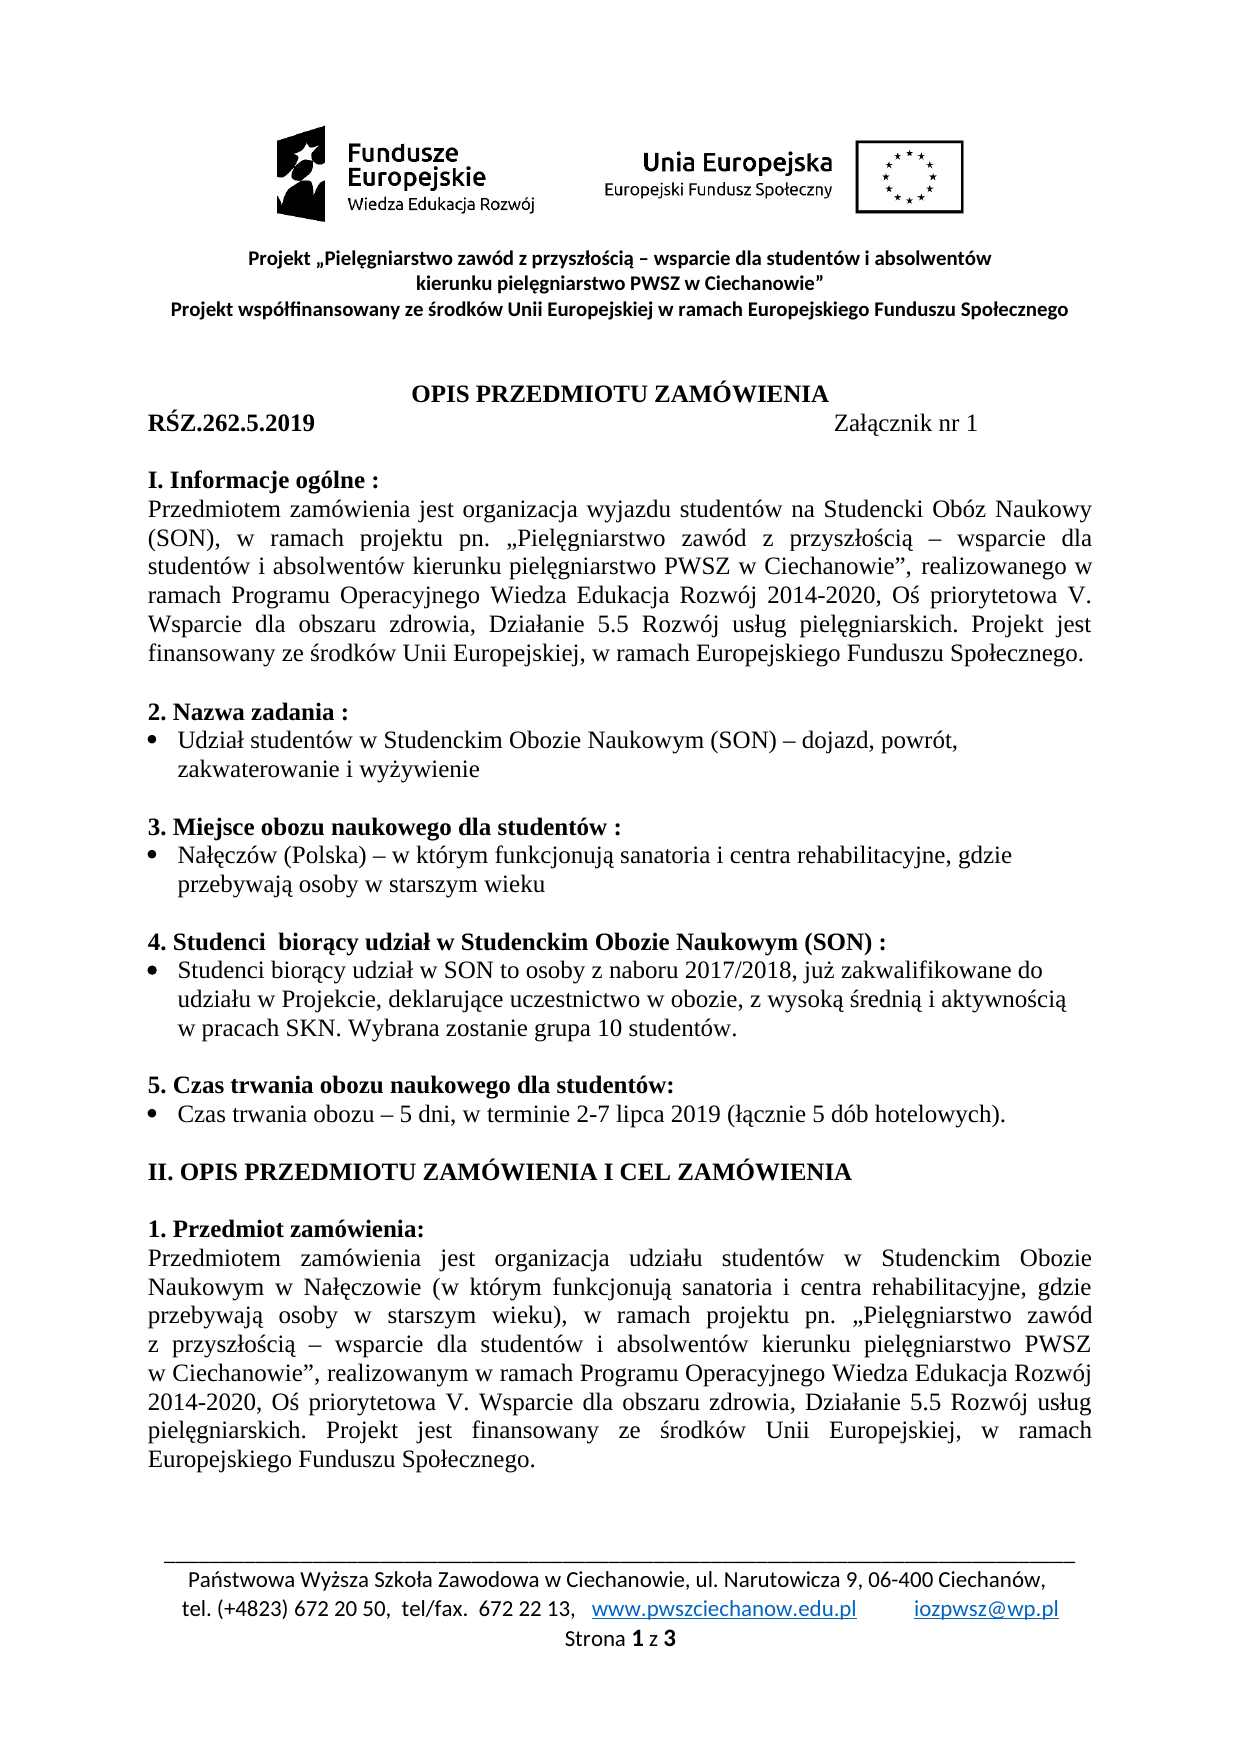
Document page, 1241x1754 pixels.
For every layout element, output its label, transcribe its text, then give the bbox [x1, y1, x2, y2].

text 3. Miejsce obozu naukowego dla studentów : [148, 812, 1093, 841]
text Przedmiotem zamówienia jest organizacja udziału studentów w Studenckim Obozie Naukowym w Nałęczowie (w którym funkcjonują sanatoria i centra rehabilitacyjne, gdzie przebywają osoby w starszym wieku), w ramach projektu pn. „Pielęgniarstwo zawód z przyszłością – wsparcie dla studentów i absolwentów kierunku pielęgniarstwo PWSZ w Ciechanowie”, realizowanym w ramach Programu Operacyjnego Wiedza Edukacja Rozwój 2014-2020, Oś priorytetowa V. Wsparcie dla obszaru zdrowia, Działanie 5.5 Rozwój usług pielęgniarskich. Projekt jest finansowany ze środków Unii Europejskiej, w ramach Europejskiego Funduszu Społecznego. [148, 1358, 1093, 1473]
list Czas trwania obozu – 5 dni, w terminie 2-7 lipca 2019 (łącznie 5 dób hotelowych). [148, 1099, 1093, 1128]
list Studenci biorący udział w SON to osoby z naboru 2017/2018, już zakwalifikowane do udziału w Projekcie, deklarujące uczestnictwo w obozie, z wysoką średnią i aktywnością w pracach SKN. Wybrana zostanie grupa 10 studentów. [148, 956, 1093, 1042]
text I. Informacje ogólne : [148, 465, 1093, 494]
list Udział studentów w Studenckim Obozie Naukowym (SON) – dojazd, powrót, zakwaterowanie i wyżywienie [148, 726, 1093, 783]
text Przedmiotem zamówienia jest organizacja wyjazdu studentów na Studencki Obóz Naukowy (SON), w ramach projektu pn. „Pielęgniarstwo zawód z przyszłością – wsparcie dla studentów i absolwentów kierunku pielęgniarstwo PWSZ w Ciechanowie”, realizowanego w ramach Programu Operacyjnego Wiedza Edukacja Rozwój 2014-2020, Oś priorytetowa V. Wsparcie dla obszaru zdrowia, Działanie 5.5 Rozwój usług pielęgniarskich. Projekt jest finansowany ze środków Unii Europejskiej, w ramach Europejskiego Funduszu Społecznego. [148, 494, 1093, 551]
text Przedmiotem zamówienia jest organizacja wyjazdu studentów na Studencki Obóz Naukowy (SON), w ramach projektu pn. „Pielęgniarstwo zawód z przyszłością – wsparcie dla studentów i absolwentów kierunku pielęgniarstwo PWSZ w Ciechanowie”, realizowanego w ramach Programu Operacyjnego Wiedza Edukacja Rozwój 2014-2020, Oś priorytetowa V. Wsparcie dla obszaru zdrowia, Działanie 5.5 Rozwój usług pielęgniarskich. Projekt jest finansowany ze środków Unii Europejskiej, w ramach Europejskiego Funduszu Społecznego. [148, 551, 1093, 666]
picture [253, 101, 987, 245]
text 2. Nazwa zadania : [148, 697, 1093, 726]
text 4. Studenci biorący udział w Studenckim Obozie Naukowym (SON) : [148, 927, 1093, 956]
text 5. Czas trwania obozu naukowego dla studentów: [148, 1071, 1093, 1099]
text 1. Przedmiot zamówienia: [148, 1214, 1093, 1243]
list Nałęczów (Polska) – w którym funkcjonują sanatoria i centra rehabilitacyjne, gdzie przebywają osoby w starszym wieku [148, 841, 1093, 898]
text OPIS PRZEDMIOTU ZAMÓWIENIA [148, 379, 1093, 408]
text II. OPIS PRZEDMIOTU ZAMÓWIENIA I CEL ZAMÓWIENIA [148, 1157, 1093, 1186]
text RŚZ.262.5.2019 Załącznik nr 1 [148, 408, 1093, 436]
text Przedmiotem zamówienia jest organizacja udziału studentów w Studenckim Obozie Naukowym w Nałęczowie (w którym funkcjonują sanatoria i centra rehabilitacyjne, gdzie przebywają osoby w starszym wieku), w ramach projektu pn. „Pielęgniarstwo zawód z przyszłością – wsparcie dla studentów i absolwentów kierunku pielęgniarstwo PWSZ w Ciechanowie”, realizowanym w ramach Programu Operacyjnego Wiedza Edukacja Rozwój 2014-2020, Oś priorytetowa V. Wsparcie dla obszaru zdrowia, Działanie 5.5 Rozwój usług pielęgniarskich. Projekt jest finansowany ze środków Unii Europejskiej, w ramach Europejskiego Funduszu Społecznego. [148, 1243, 1093, 1329]
